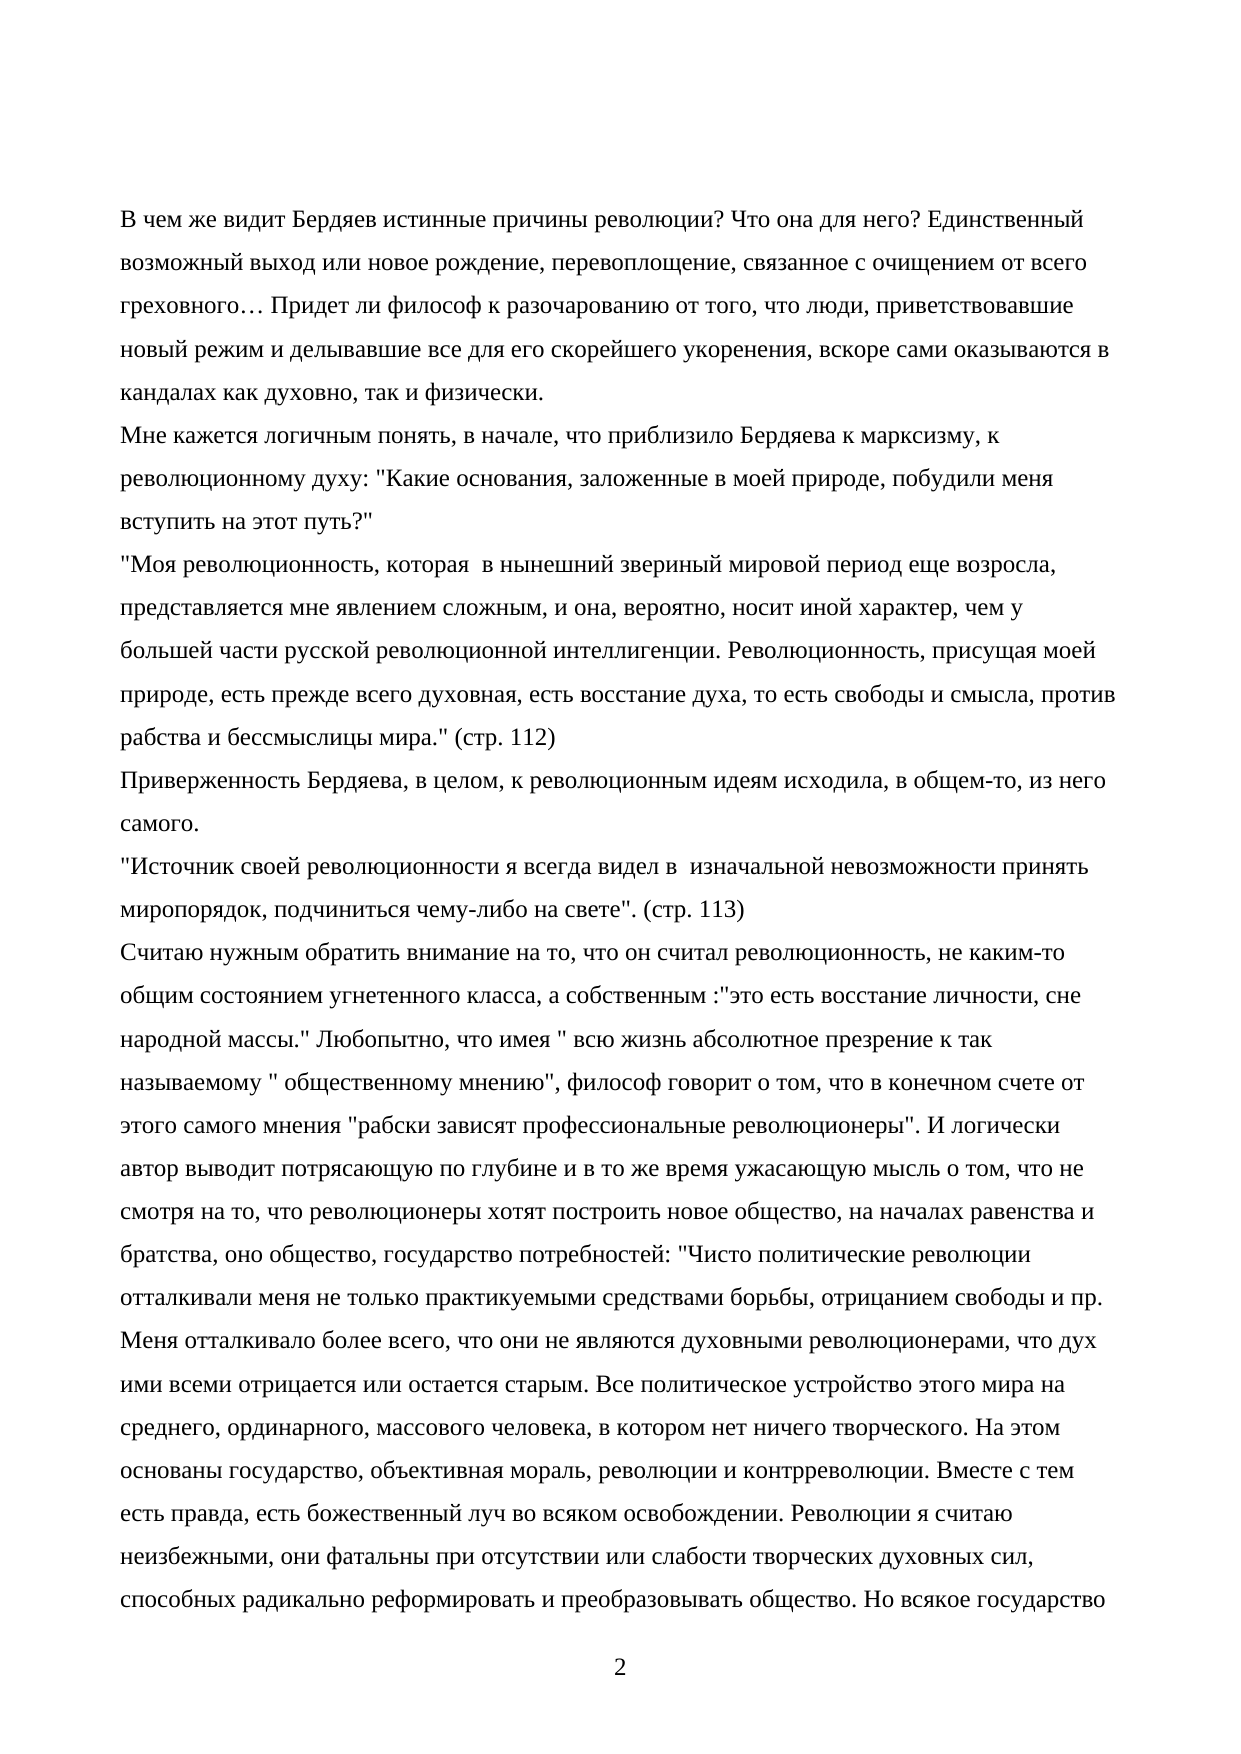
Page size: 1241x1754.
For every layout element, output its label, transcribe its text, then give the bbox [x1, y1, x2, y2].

text возможный выход или новое рождение, перевоплощение, связанное с очищением от всего [120, 247, 1120, 276]
text самого. [120, 808, 1120, 837]
text новый режим и делывавшие все для его скорейшего укоренения, вскоре сами оказываются в [120, 334, 1120, 362]
text представляется мне явлением сложным, и она, вероятно, носит иной характер, чем у большей части русской революционной интеллигенции. Революционность, присущая моей природе, есть прежде всего духовная, есть восстание духа, то есть свободы и смысла, против рабства и бессмыслицы мира." (стр. 112) [120, 592, 1120, 751]
text вступить на этот путь?" [120, 506, 1120, 535]
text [120, 1110, 1120, 1613]
text миропорядок, подчиниться чему-либо на свете". (стр. 113) [120, 894, 1120, 923]
text народной массы." Любопытно, что имея " всю жизнь абсолютное презрение к так [120, 1024, 1120, 1052]
text общим состоянием угнетенного класса, а собственным :"это есть восстание личности, сне [120, 981, 1120, 1009]
text называемому " общественному мнению", философ говорит о том, что в конечном счете от [120, 1067, 1120, 1096]
text революционному духу: "Какие основания, заложенные в моей природе, побудили меня [120, 463, 1120, 492]
text кандалах как духовно, так и физически. [120, 377, 1120, 406]
text "Моя революционность, которая в нынешний звериный мировой период еще возросла, [120, 549, 1120, 578]
text Считаю нужным обратить внимание на то, что он считал революционность, не каким-то [120, 937, 1120, 966]
text "Источник своей революционности я всегда видел в изначальной невозможности принять [120, 851, 1120, 880]
text Мне кажется логичным понять, в начале, что приблизило Бердяева к марксизму, к [120, 420, 1120, 449]
text Приверженность Бердяева, в целом, к революционным идеям исходила, в общем-то, из него [120, 765, 1120, 794]
text греховного… Придет ли философ к разочарованию от того, что люди, приветствовавшие [120, 291, 1120, 319]
text В чем же видит Бердяев истинные причины революции? Что она для него? Единственный [120, 204, 1120, 233]
